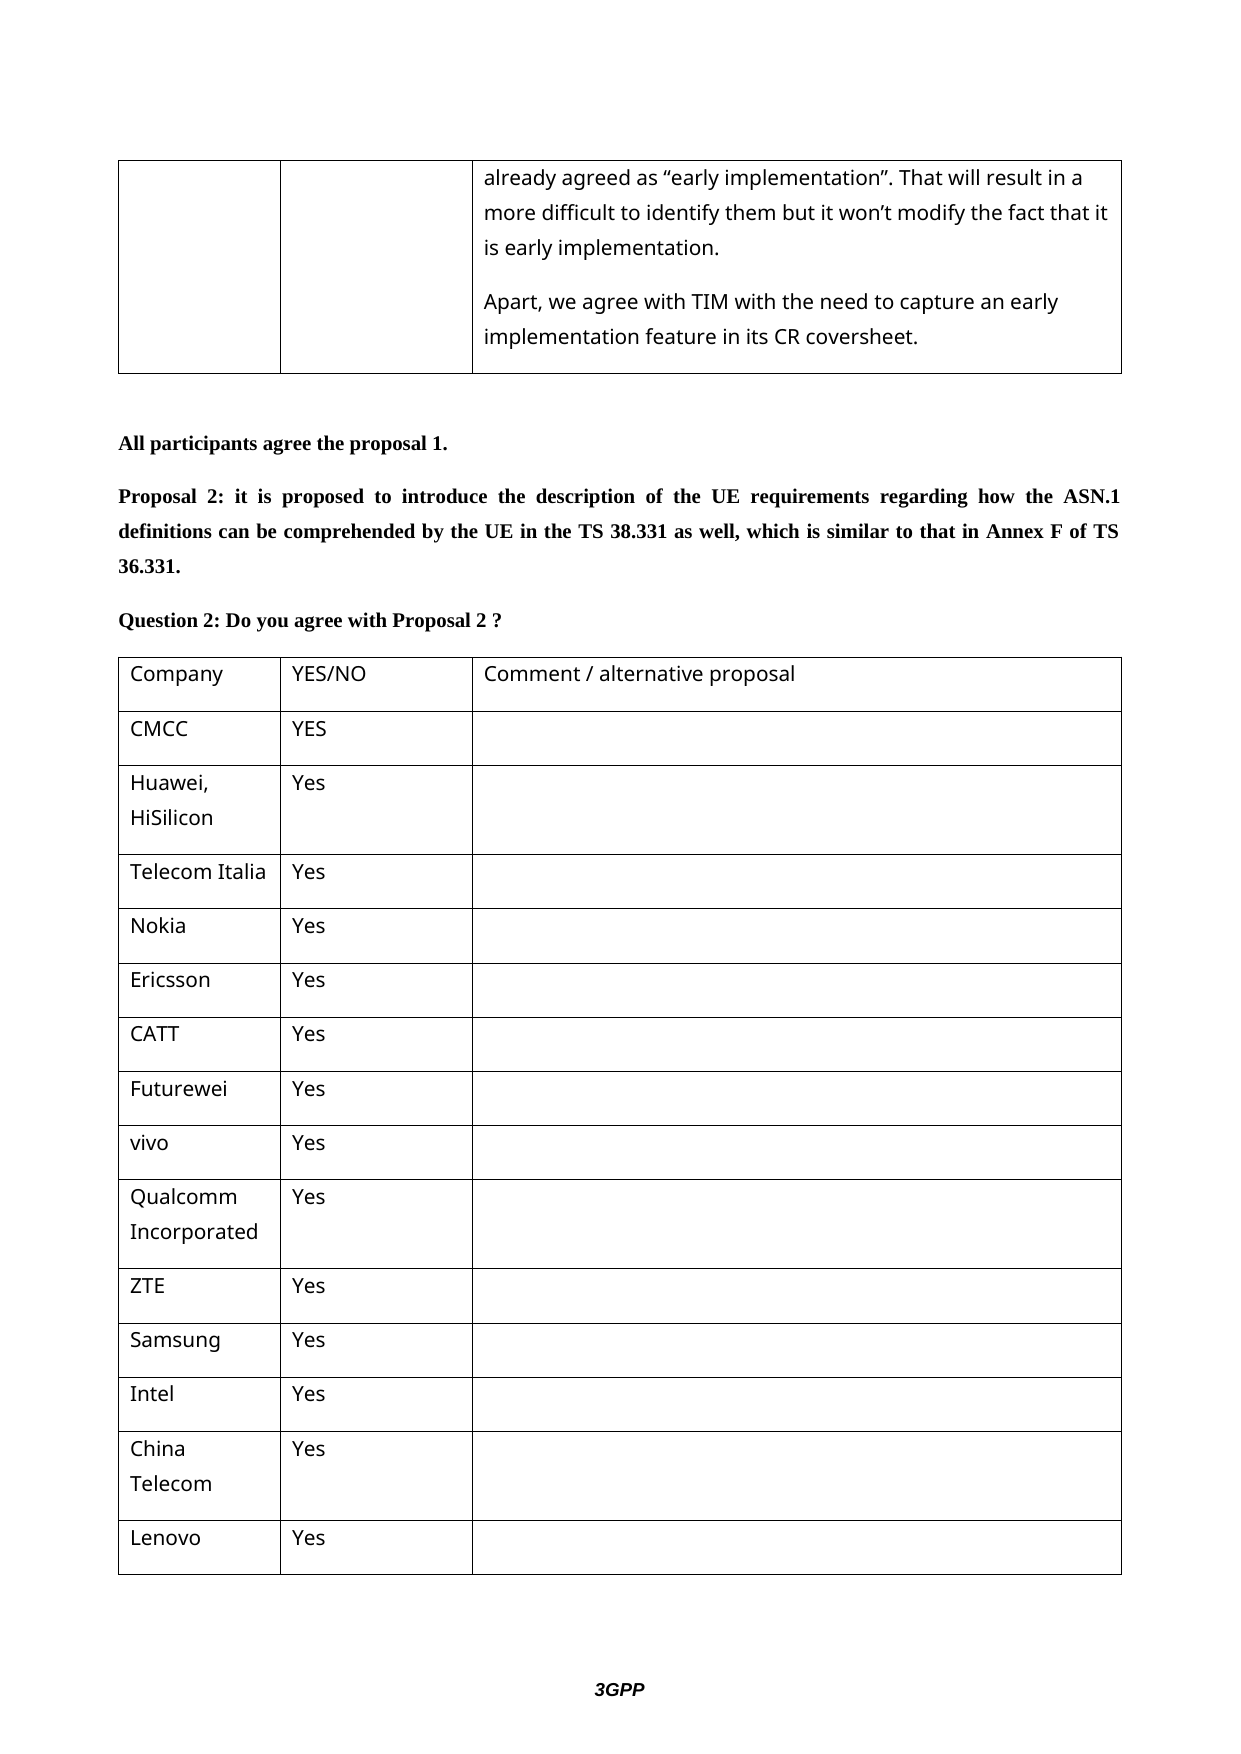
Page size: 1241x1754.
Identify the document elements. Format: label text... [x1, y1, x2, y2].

text Proposal 2: it is proposed to introduce the description of the UE requirements regarding how the ASN.1 definitions can be comprehended by the UE in the TS 38.331 as well, which is similar to that in Annex F of TS 36.331. [118, 480, 1122, 583]
table_cell [473, 855, 1121, 908]
table_cell Huawei, HiSilicon [119, 766, 280, 854]
table_cell [281, 909, 472, 962]
table_cell [281, 1180, 472, 1268]
table_cell [473, 1269, 1121, 1322]
table_cell [119, 1378, 280, 1431]
table_header YES/NO [281, 658, 472, 711]
text All participants agree the proposal 1. [118, 427, 1122, 460]
table_cell YES [281, 712, 472, 765]
table_cell [119, 964, 280, 1017]
table_cell [281, 855, 472, 908]
table_cell [473, 1018, 1121, 1071]
table_cell [281, 1269, 472, 1322]
table_cell [281, 1126, 472, 1179]
table_cell [119, 1180, 280, 1268]
table_cell [473, 161, 1121, 373]
table_cell [119, 1072, 280, 1125]
table_cell [473, 1126, 1121, 1179]
table_cell [119, 1269, 280, 1322]
table_header Comment / alternative proposal [473, 658, 1121, 711]
table_cell [281, 1018, 472, 1071]
table_cell [281, 161, 472, 373]
table_cell [119, 161, 280, 373]
table_cell [281, 1521, 472, 1574]
table_cell [473, 1432, 1121, 1520]
table_cell [281, 1378, 472, 1431]
table_cell [473, 766, 1121, 854]
table_cell [473, 1378, 1121, 1431]
table_cell Yes [281, 766, 472, 854]
table_cell [281, 964, 472, 1017]
table_cell [281, 1072, 472, 1125]
text Question 2: Do you agree with Proposal 2 ? [118, 603, 1122, 636]
table_cell [473, 964, 1121, 1017]
table_cell [119, 1324, 280, 1377]
table_cell [119, 1018, 280, 1071]
table_cell [119, 1126, 280, 1179]
table_header Company [119, 658, 280, 711]
table_cell [119, 1432, 280, 1520]
table_cell [473, 909, 1121, 962]
table_cell CMCC [119, 712, 280, 765]
table_cell [473, 712, 1121, 765]
table_cell [473, 1324, 1121, 1377]
table_cell [119, 909, 280, 962]
table_cell [473, 1072, 1121, 1125]
table_cell [281, 1324, 472, 1377]
table_cell [473, 1521, 1121, 1574]
table_cell [473, 1180, 1121, 1268]
table_cell [119, 1521, 280, 1574]
table_cell [119, 855, 280, 908]
table_cell [281, 1432, 472, 1520]
